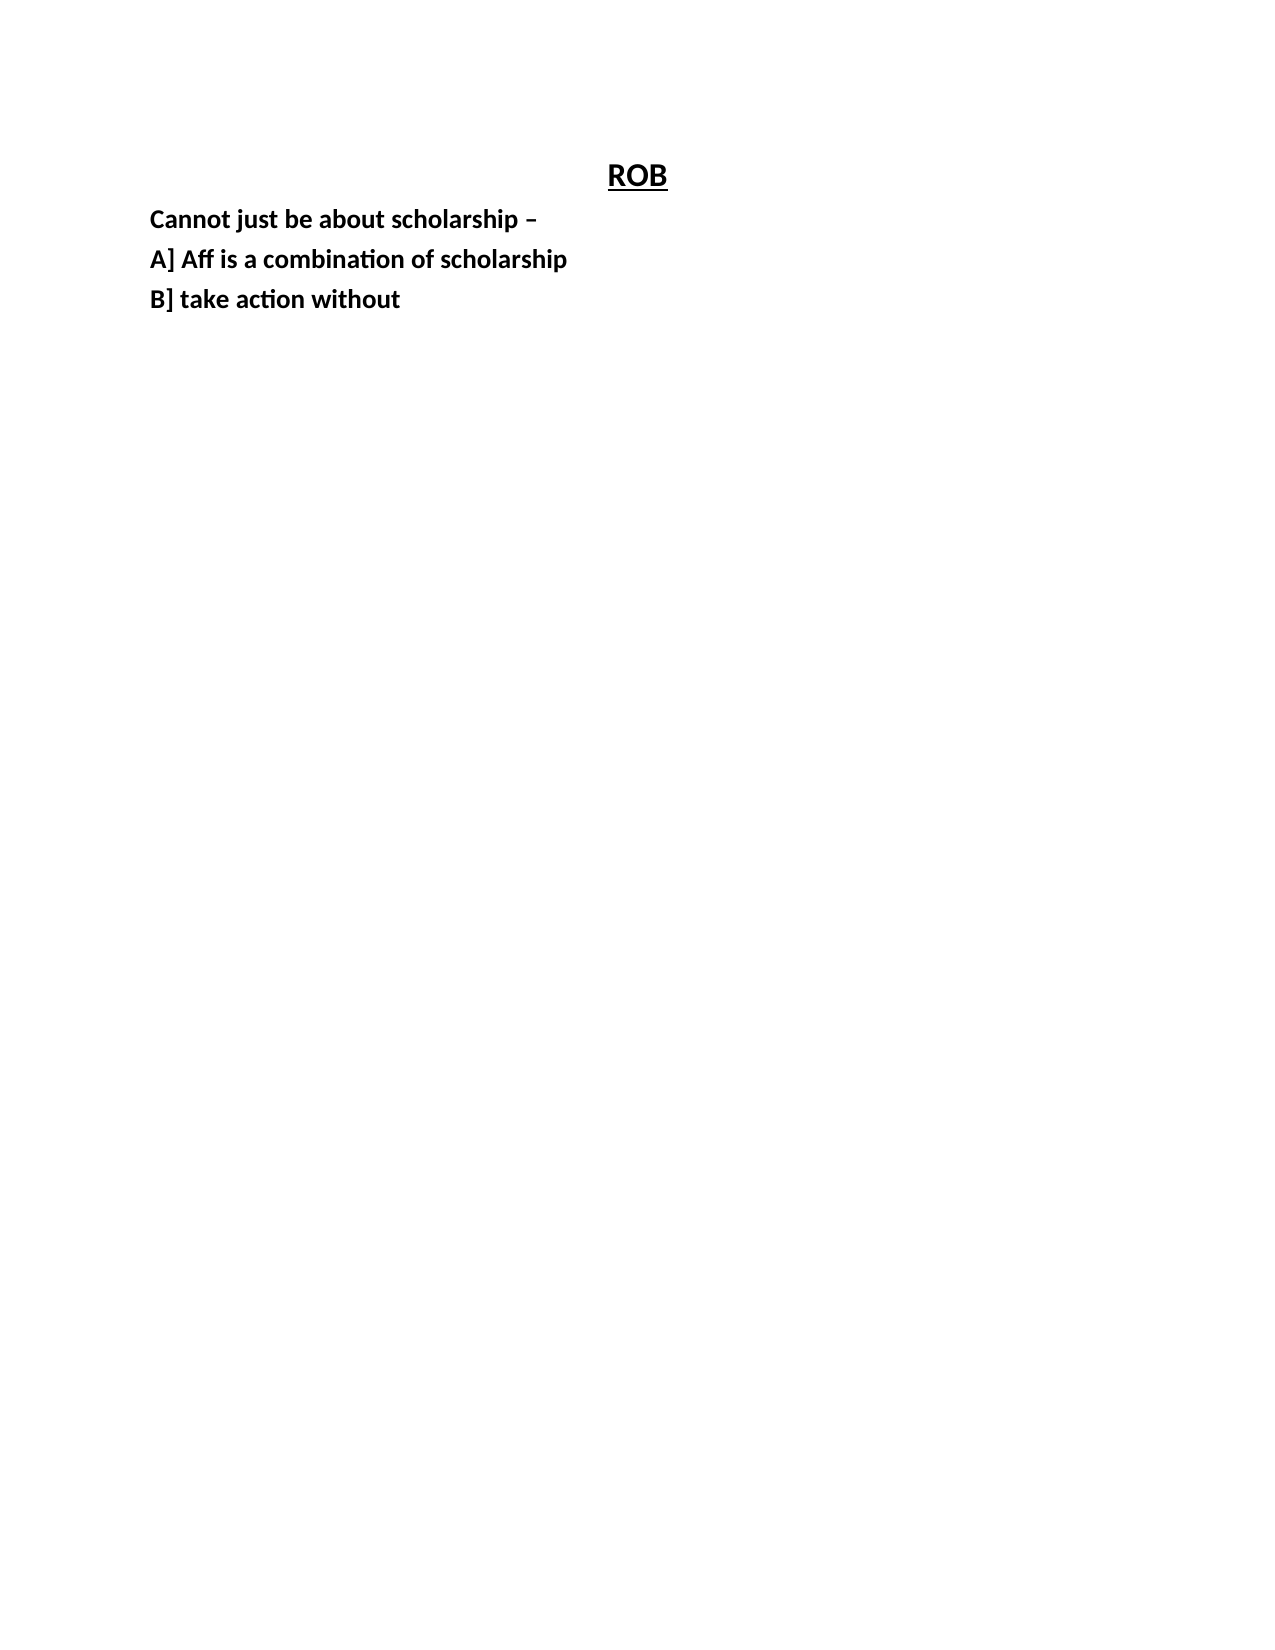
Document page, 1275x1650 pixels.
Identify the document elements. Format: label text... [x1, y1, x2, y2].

subtitle Cannot just be about scholarship – [150, 202, 1125, 235]
subtitle A] Aff is a combination of scholarship [150, 242, 1125, 275]
subtitle B] take action without [150, 282, 1125, 315]
subtitle ROB [150, 154, 1125, 195]
